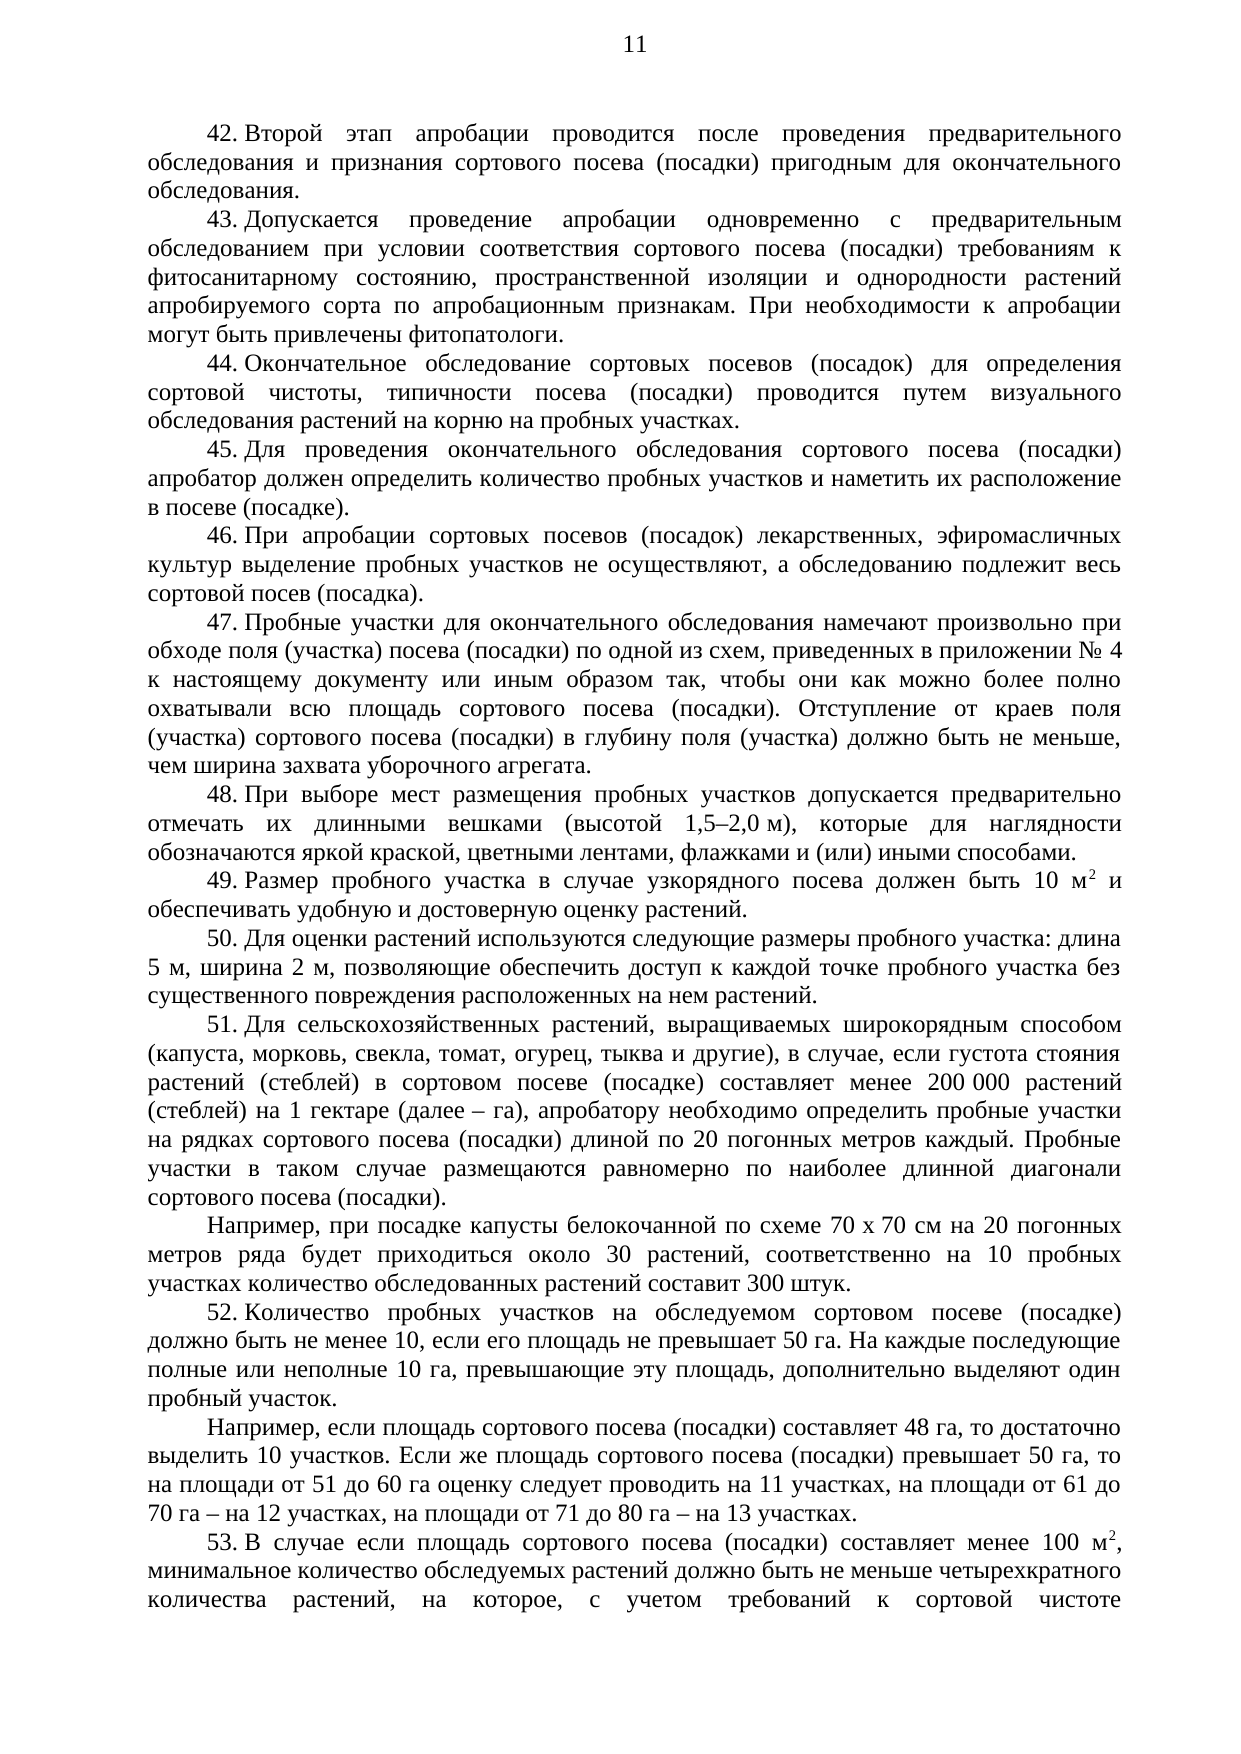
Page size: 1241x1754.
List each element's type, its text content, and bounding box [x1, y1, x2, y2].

text 48. При выборе мест размещения пробных участков допускается предварительно отмечать их длинными вешками (высотой 1,5–2,0 м), которые для наглядности обозначаются яркой краской, цветными лентами, флажками и (или) иными способами. [147, 779, 1122, 866]
text 51. Для сельскохозяйственных растений, выращиваемых широкорядным способом (капуста, морковь, свекла, томат, огурец, тыква и другие), в случае, если густота стояния растений (стеблей) в сортовом посеве (посадке) составляет менее 200 000 растений (стеблей) на 1 гектаре (далее – га), апробатору необходимо определить пробные участки на рядках сортового посева (посадки) длиной по 20 погонных метров каждый. Пробные участки в таком случае размещаются равномерно по наиболее длинной диагонали сортового посева (посадки). [147, 1009, 1122, 1211]
text 50. Для оценки растений используются следующие размеры пробного участка: длина 5 м, ширина 2 м, позволяющие обеспечить доступ к каждой точке пробного участка без существенного повреждения расположенных на нем растений. [147, 923, 1122, 1009]
text 42. Второй этап апробации проводится после проведения предварительного обследования и признания сортового посева (посадки) пригодным для окончательного обследования. [147, 118, 1122, 204]
text 47. Пробные участки для окончательного обследования намечают произвольно при обходе поля (участка) посева (посадки) по одной из схем, приведенных в приложении № 4 к настоящему документу или иным образом так, чтобы они как можно более полно охватывали всю площадь сортового посева (посадки). Отступление от краев поля (участка) сортового посева (посадки) в глубину поля (участка) должно быть не меньше, чем ширина захвата уборочного агрегата. [147, 607, 1122, 779]
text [147, 1527, 1122, 1613]
text 45. Для проведения окончательного обследования сортового посева (посадки) апробатор должен определить количество пробных участков и наметить их расположение в посеве (посадке). [147, 434, 1122, 521]
text 49. Размер пробного участка в случае узкорядного посева должен быть 10 м2 и обеспечивать удобную и достоверную оценку растений. [147, 866, 1122, 923]
text Например, при посадке капусты белокочанной по схеме 70 х 70 см на 20 погонных метров ряда будет приходиться около 30 растений, соответственно на 10 пробных участках количество обследованных растений составит 300 штук. [147, 1211, 1122, 1297]
text 52. Количество пробных участков на обследуемом сортовом посеве (посадке) должно быть не менее 10, если его площадь не превышает 50 га. На каждые последующие полные или неполные 10 га, превышающие эту площадь, дополнительно выделяют один пробный участок. [147, 1297, 1122, 1412]
text 46. При апробации сортовых посевов (посадок) лекарственных, эфиромасличных культур выделение пробных участков не осуществляют, а обследованию подлежит весь сортовой посев (посадка). [147, 521, 1122, 607]
text Например, если площадь сортового посева (посадки) составляет 48 га, то достаточно выделить 10 участков. Если же площадь сортового посева (посадки) превышает 50 га, то на площади от 51 до 60 га оценку следует проводить на 11 участках, на площади от 61 до 70 га – на 12 участках, на площади от 71 до 80 га – на 13 участках. [147, 1412, 1122, 1527]
text 43. Допускается проведение апробации одновременно с предварительным обследованием при условии соответствия сортового посева (посадки) требованиям к фитосанитарному состоянию, пространственной изоляции и однородности растений апробируемого сорта по апробационным признакам. При необходимости к апробации могут быть привлечены фитопатологи. [147, 204, 1122, 348]
text 44. Окончательное обследование сортовых посевов (посадок) для определения сортовой чистоты, типичности посева (посадки) проводится путем визуального обследования растений на корню на пробных участках. [147, 348, 1122, 434]
